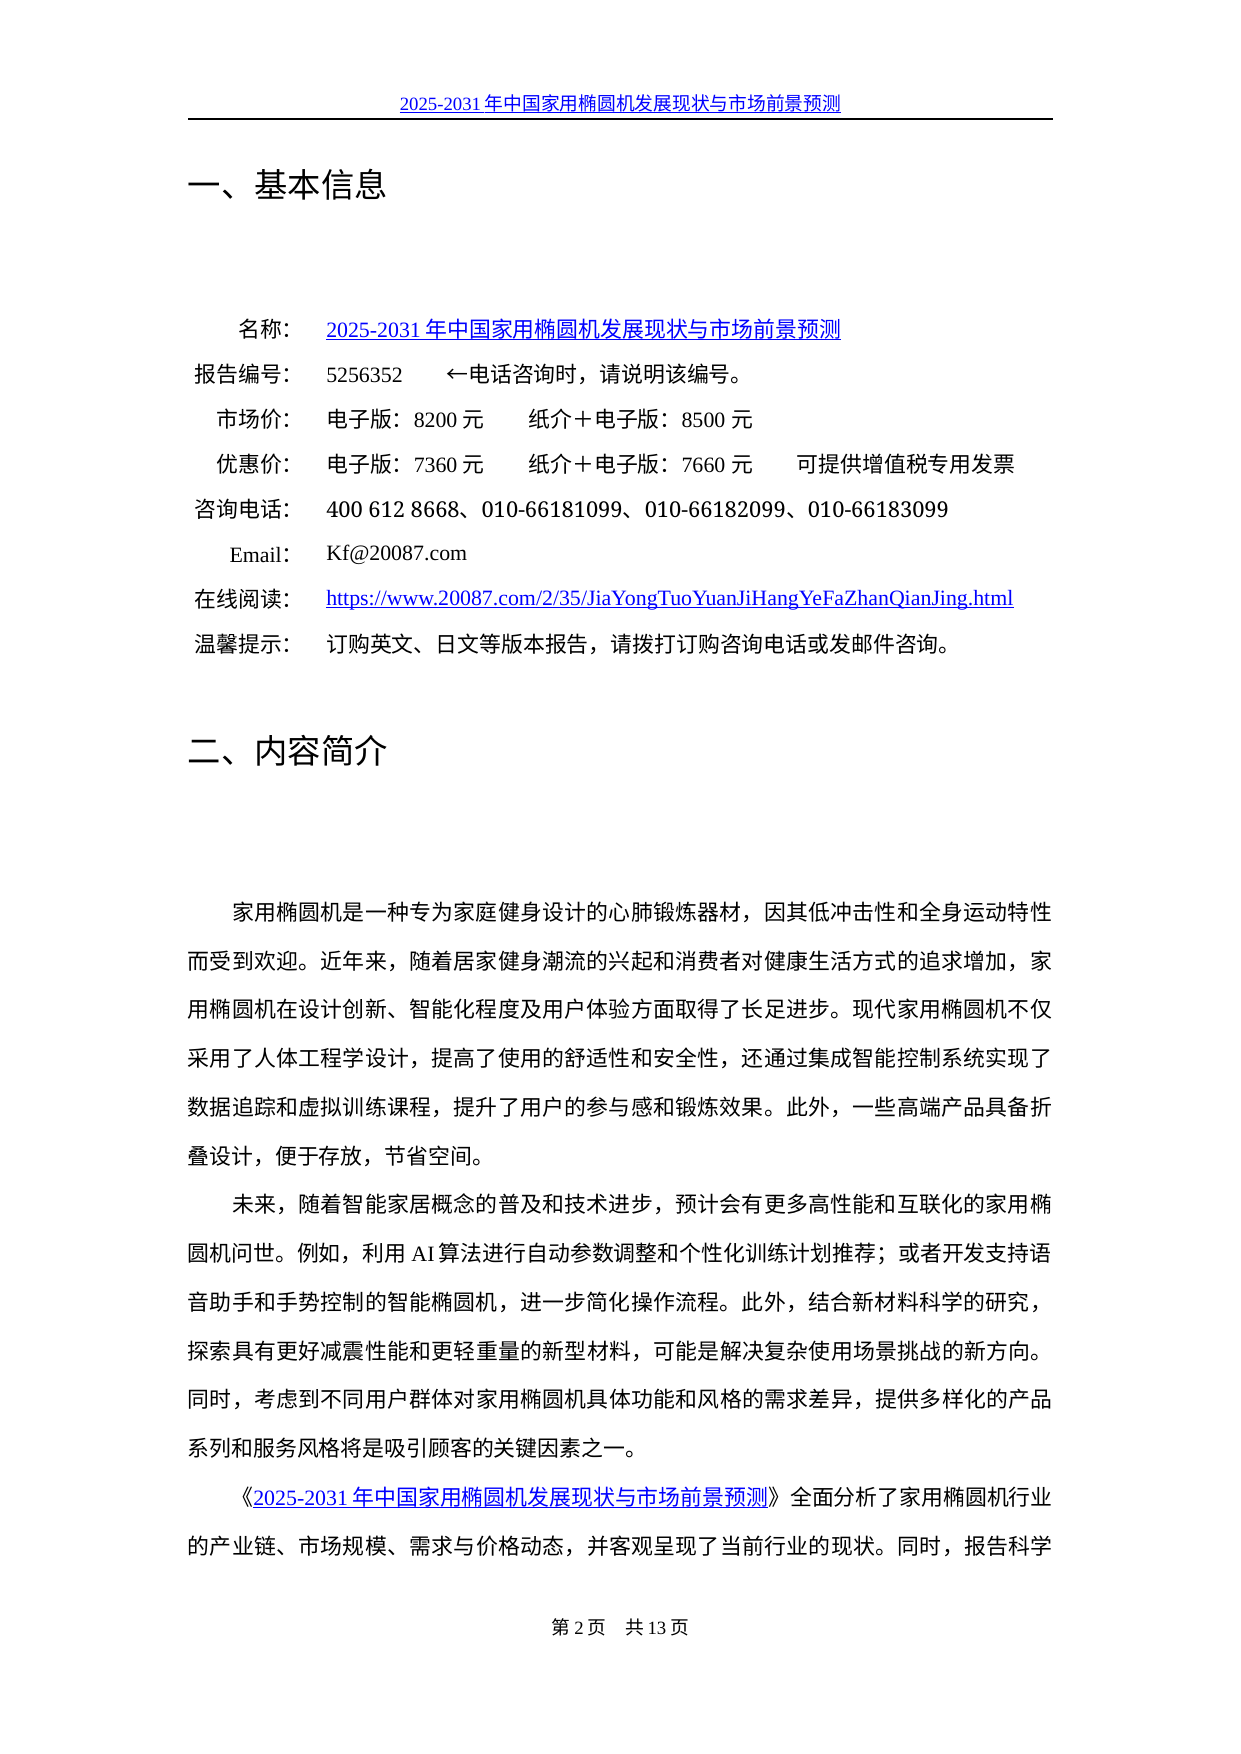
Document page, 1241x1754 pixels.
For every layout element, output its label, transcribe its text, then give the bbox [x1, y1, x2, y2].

title 二、内容简介 [187, 717, 1053, 782]
table_cell 市场价： [167, 402, 315, 447]
table_cell 咨询电话： [167, 492, 315, 537]
table_cell 电子版：7360 元 纸介＋电子版：7660 元 可提供增值税专用发票 [315, 447, 1073, 492]
table_cell Email： [167, 537, 315, 582]
table_cell 订购英文、日文等版本报告，请拨打订购咨询电话或发邮件咨询。 [315, 627, 1073, 672]
table_cell 400 612 8668、010-66181099、010-66182099、010-66183099 [315, 492, 1073, 537]
table_cell 5256352 ←电话咨询时，请说明该编号。 [315, 357, 1073, 402]
table_cell 优惠价： [167, 447, 315, 492]
table_cell 温馨提示： [167, 627, 315, 672]
table_header 2025-2031年中国家用椭圆机发展现状与市场前景预测 [315, 312, 1073, 357]
title 一、基本信息 [187, 150, 1053, 215]
table_cell 在线阅读： [167, 582, 315, 627]
table_cell 报告编号： [167, 357, 315, 402]
table_header 名称： [167, 312, 315, 357]
table_cell Kf@20087.com [315, 537, 1073, 582]
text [187, 894, 1053, 1561]
table_cell [315, 582, 1073, 627]
table_cell 电子版：8200 元 纸介＋电子版：8500 元 [315, 402, 1073, 447]
